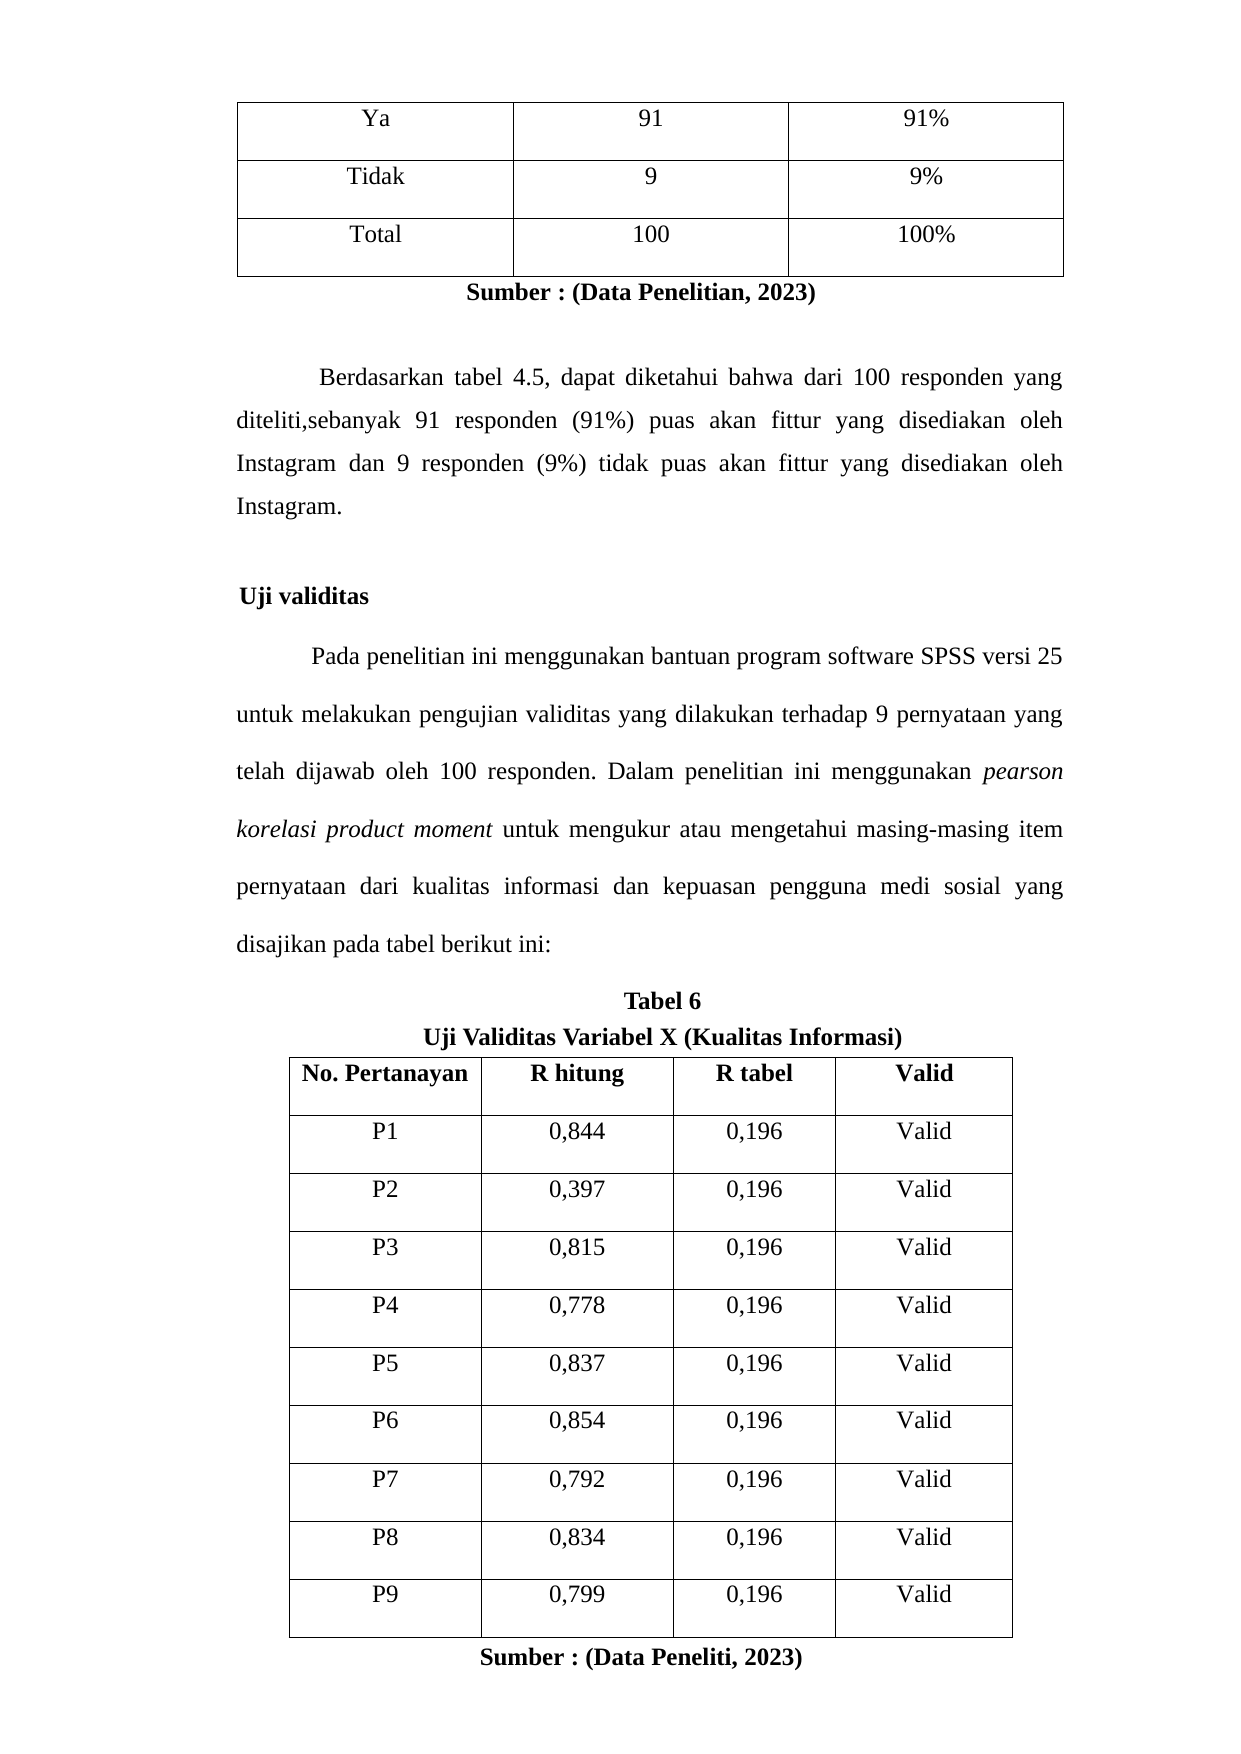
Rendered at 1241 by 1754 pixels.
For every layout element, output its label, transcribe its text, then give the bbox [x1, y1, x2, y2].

table_cell 91% [789, 103, 1063, 160]
table_cell Valid [836, 1406, 1012, 1463]
table_header No. Pertanayan [290, 1058, 481, 1115]
table_cell 0,397 [482, 1174, 673, 1231]
table_cell P2 [290, 1174, 481, 1231]
table_cell 0,837 [482, 1348, 673, 1405]
table_cell 0,196 [674, 1116, 835, 1173]
table_cell Valid [836, 1522, 1012, 1579]
table_cell Valid [836, 1348, 1012, 1405]
table_cell 0,196 [674, 1580, 835, 1637]
table_cell Valid [836, 1580, 1012, 1637]
table_cell 0,196 [674, 1522, 835, 1579]
text Pada penelitian ini menggunakan bantuan program software SPSS versi 25 untuk melakukan pengujian validitas yang dilakukan terhadap 9 pernyataan yang telah dijawab oleh 100 responden. Dalam penelitian ini menggunakan pearson korelasi product moment untuk mengukur atau mengetahui masing-masing item pernyataan dari kualitas informasi dan kepuasan pengguna medi sosial yang disajikan pada tabel berikut ini: [236, 641, 1064, 957]
table_cell Tidak [238, 161, 513, 218]
table_cell 0,778 [482, 1290, 673, 1347]
subtitle Uji validitas [239, 581, 1146, 610]
table_cell 0,854 [482, 1406, 673, 1463]
table_cell P1 [290, 1116, 481, 1173]
table_cell Valid [836, 1232, 1012, 1289]
subtitle Sumber : (Data Peneliti, 2023) [135, 1642, 1146, 1671]
table_cell 9% [789, 161, 1063, 218]
table_header R hitung [482, 1058, 673, 1115]
table_cell 0,799 [482, 1580, 673, 1637]
table_cell 0,792 [482, 1464, 673, 1521]
table_cell 0,196 [674, 1464, 835, 1521]
table_cell Total [238, 219, 513, 276]
table_cell 0,196 [674, 1174, 835, 1231]
table_cell 0,834 [482, 1522, 673, 1579]
subtitle Sumber : (Data Penelitian, 2023) [135, 277, 1146, 306]
table_cell 0,196 [674, 1290, 835, 1347]
table_cell P6 [290, 1406, 481, 1463]
table_cell Ya [238, 103, 513, 160]
table_cell 0,196 [674, 1348, 835, 1405]
table_cell P7 [290, 1464, 481, 1521]
text Berdasarkan tabel 4.5, dapat diketahui bahwa dari 100 responden yang diteliti,sebanyak 91 responden (91%) puas akan fittur yang disediakan oleh Instagram dan 9 responden (9%) tidak puas akan fittur yang disediakan oleh Instagram. [236, 362, 1063, 520]
table_cell P3 [290, 1232, 481, 1289]
table_header R tabel [674, 1058, 835, 1115]
table_cell P4 [290, 1290, 481, 1347]
table_header Valid [836, 1058, 1012, 1115]
table_cell P9 [290, 1580, 481, 1637]
table_cell 0,844 [482, 1116, 673, 1173]
table_cell 0,196 [674, 1232, 835, 1289]
table_cell 91 [514, 103, 788, 160]
text Uji Validitas Variabel X (Kualitas Informasi) [226, 1022, 1099, 1051]
table_cell P8 [290, 1522, 481, 1579]
table_cell 100% [789, 219, 1063, 276]
table_cell 0,815 [482, 1232, 673, 1289]
table_cell P5 [290, 1348, 481, 1405]
subtitle Tabel 6 [226, 986, 1099, 1015]
table_cell Valid [836, 1174, 1012, 1231]
table_cell Valid [836, 1116, 1012, 1173]
table_cell 9 [514, 161, 788, 218]
table_cell Valid [836, 1464, 1012, 1521]
table_cell Valid [836, 1290, 1012, 1347]
table_cell 0,196 [674, 1406, 835, 1463]
table_cell 100 [514, 219, 788, 276]
